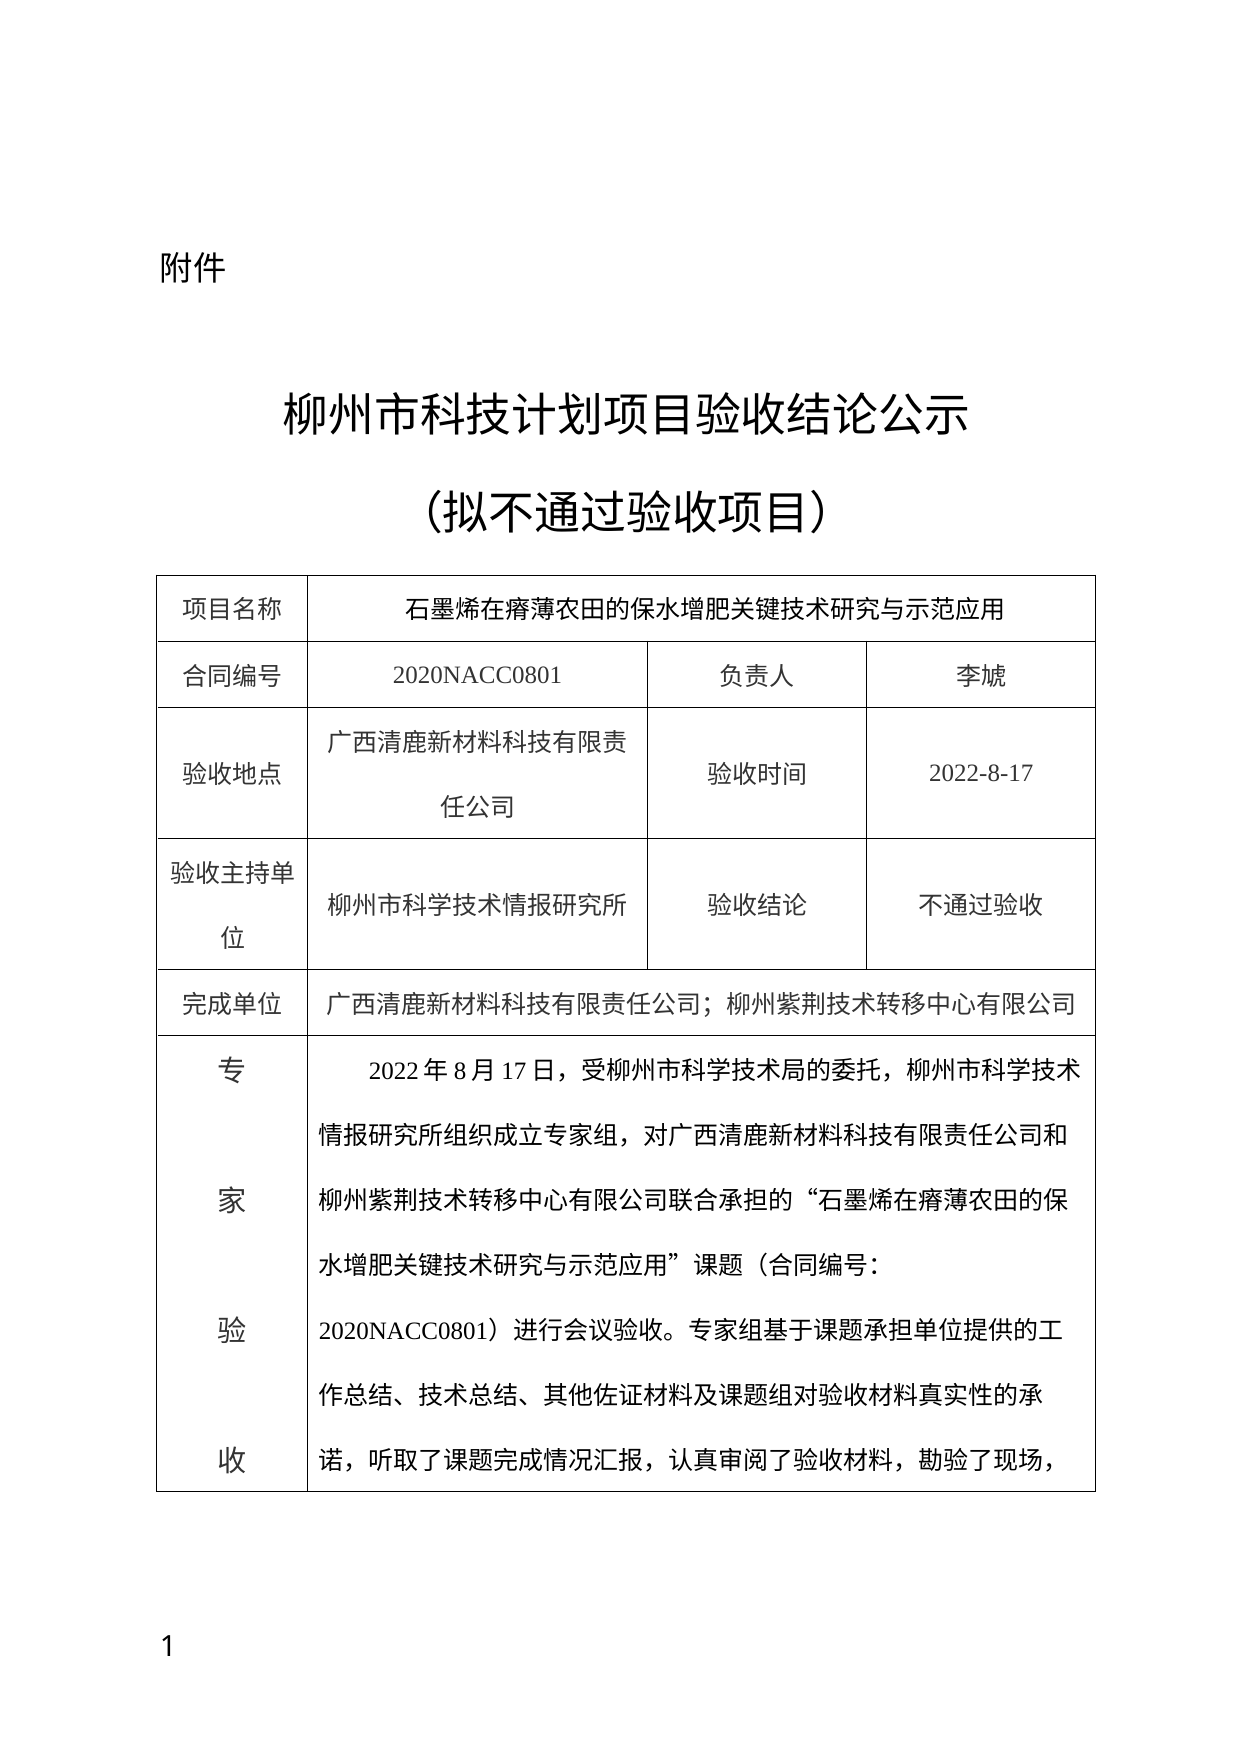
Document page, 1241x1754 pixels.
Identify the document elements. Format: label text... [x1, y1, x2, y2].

table_cell 广西清鹿新材料科技有限责任公司 [308, 708, 647, 838]
table_cell 验收主持单位 [157, 839, 307, 969]
table_cell 完成单位 [157, 970, 307, 1035]
table_cell 2020NACC0801 [308, 642, 647, 707]
table_cell 验收时间 [648, 708, 866, 838]
table_cell 柳州市科学技术情报研究所 [308, 839, 647, 969]
text 柳州市科技计划项目验收结论公示 [159, 363, 1093, 460]
table_cell 负责人 [648, 642, 866, 707]
table_cell 2022-8-17 [867, 708, 1095, 838]
table_cell 李虓 [867, 642, 1095, 707]
table_cell 不通过验收 [867, 839, 1095, 969]
table_cell 合同编号 [157, 642, 307, 707]
text 附件 [159, 233, 1093, 298]
table_header 项目名称 [157, 576, 307, 641]
table_cell 验收地点 [157, 708, 307, 838]
table_cell 验收结论 [648, 839, 866, 969]
table_cell 专 家 验 收 意 见 [157, 1036, 307, 1491]
text （拟不通过验收项目） [159, 460, 1093, 558]
table_cell 广西清鹿新材料科技有限责任公司；柳州紫荆技术转移中心有限公司 [308, 970, 1095, 1035]
table_header 石墨烯在瘠薄农田的保水增肥关键技术研究与示范应用 [308, 576, 1095, 641]
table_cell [308, 1036, 1095, 1491]
